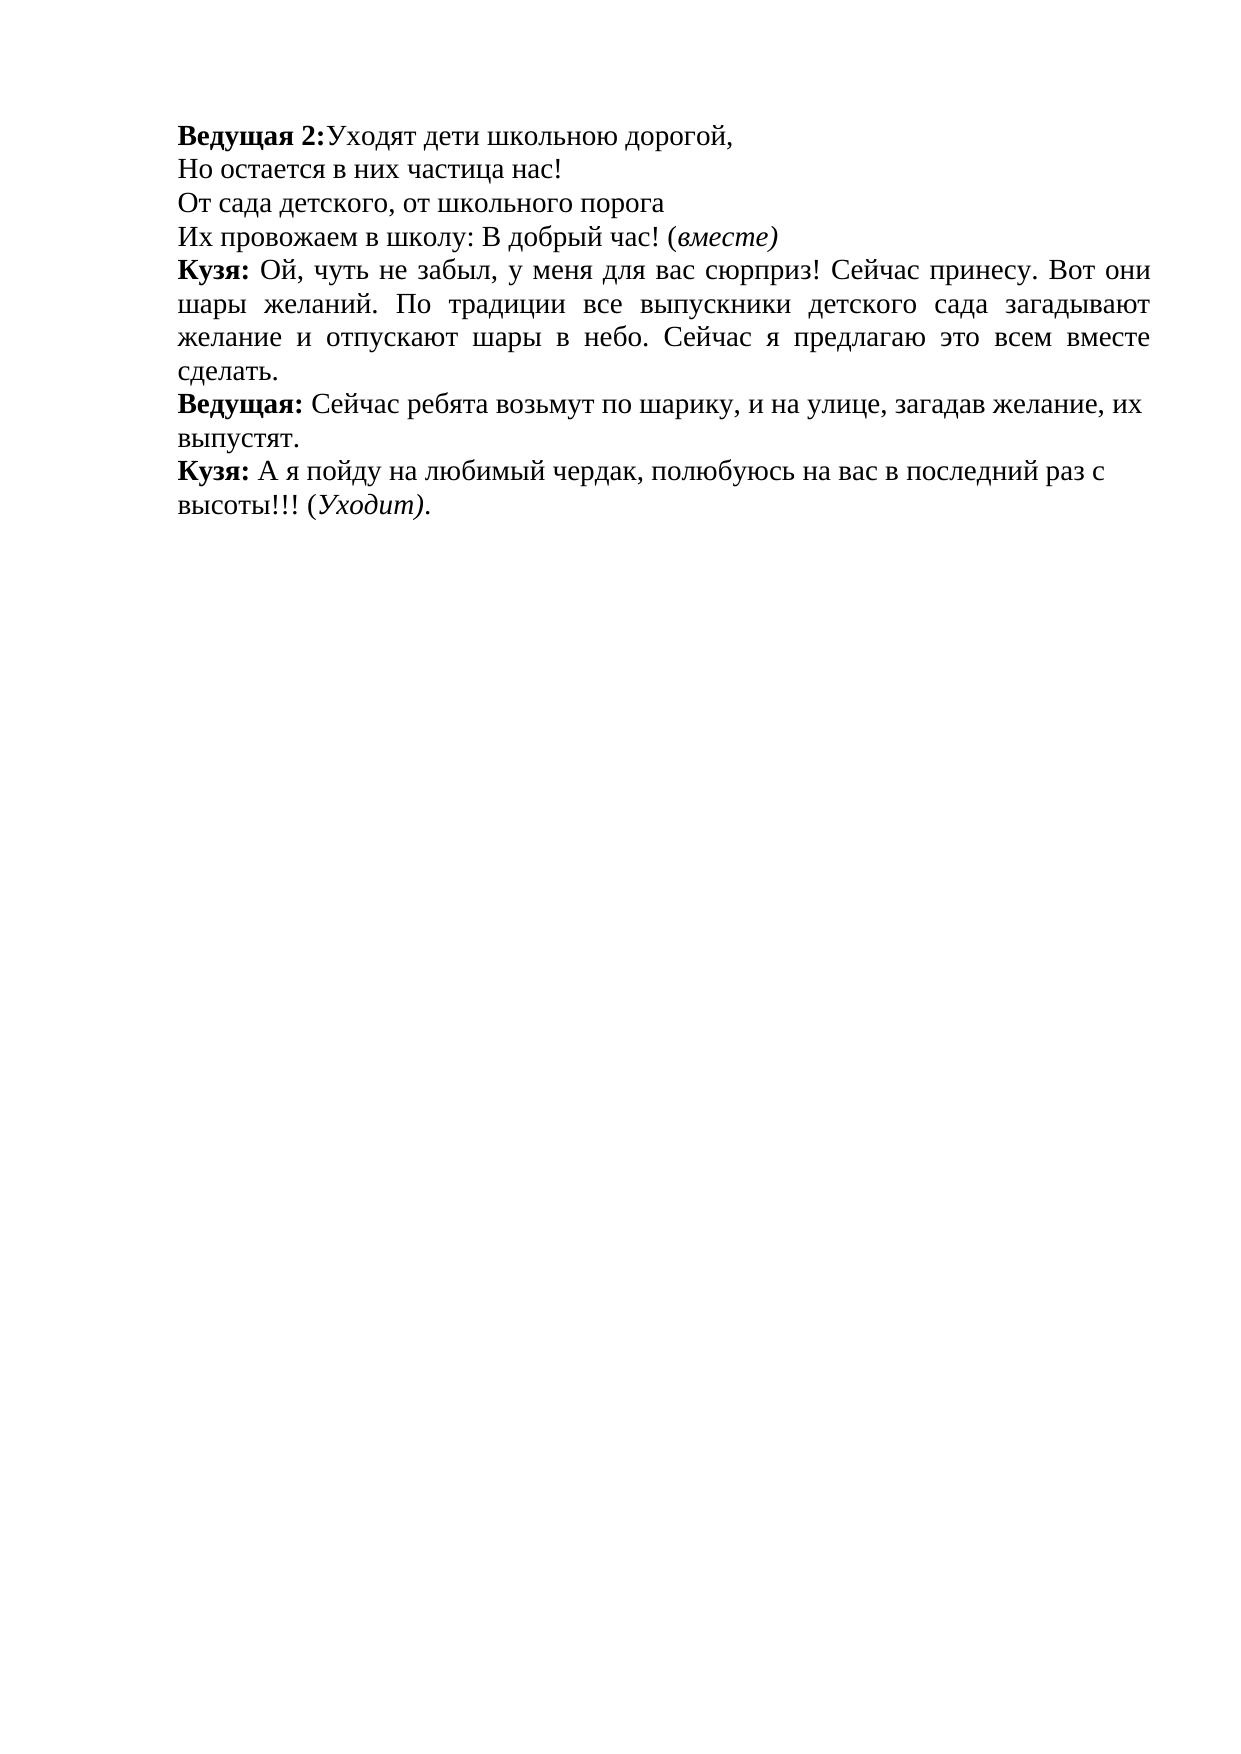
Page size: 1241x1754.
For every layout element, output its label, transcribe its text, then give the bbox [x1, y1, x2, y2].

text Ведущая 2:Уходят дети школьною дорогой, Но остается в них частица нас! От сада детского, от школьного порога Их провожаем в школу: В добрый час! (вместе) [177, 118, 1152, 252]
text Ведущая: Сейчас ребята возьмут по шарику, и на улице, загадав желание, их выпустят. [300, 386, 1152, 453]
text Кузя: Ой, чуть не забыл, у меня для вас сюрприз! Сейчас принесу. Вот они шары желаний. По традиции все выпускники детского сада загадывают желание и отпускают шары в небо. Сейчас я предлагаю это всем вместе сделать. [177, 252, 1152, 386]
text Кузя: А я пойду на любимый чердак, полюбуюсь на вас в последний раз с высоты!!! (Уходит). [177, 453, 1152, 521]
